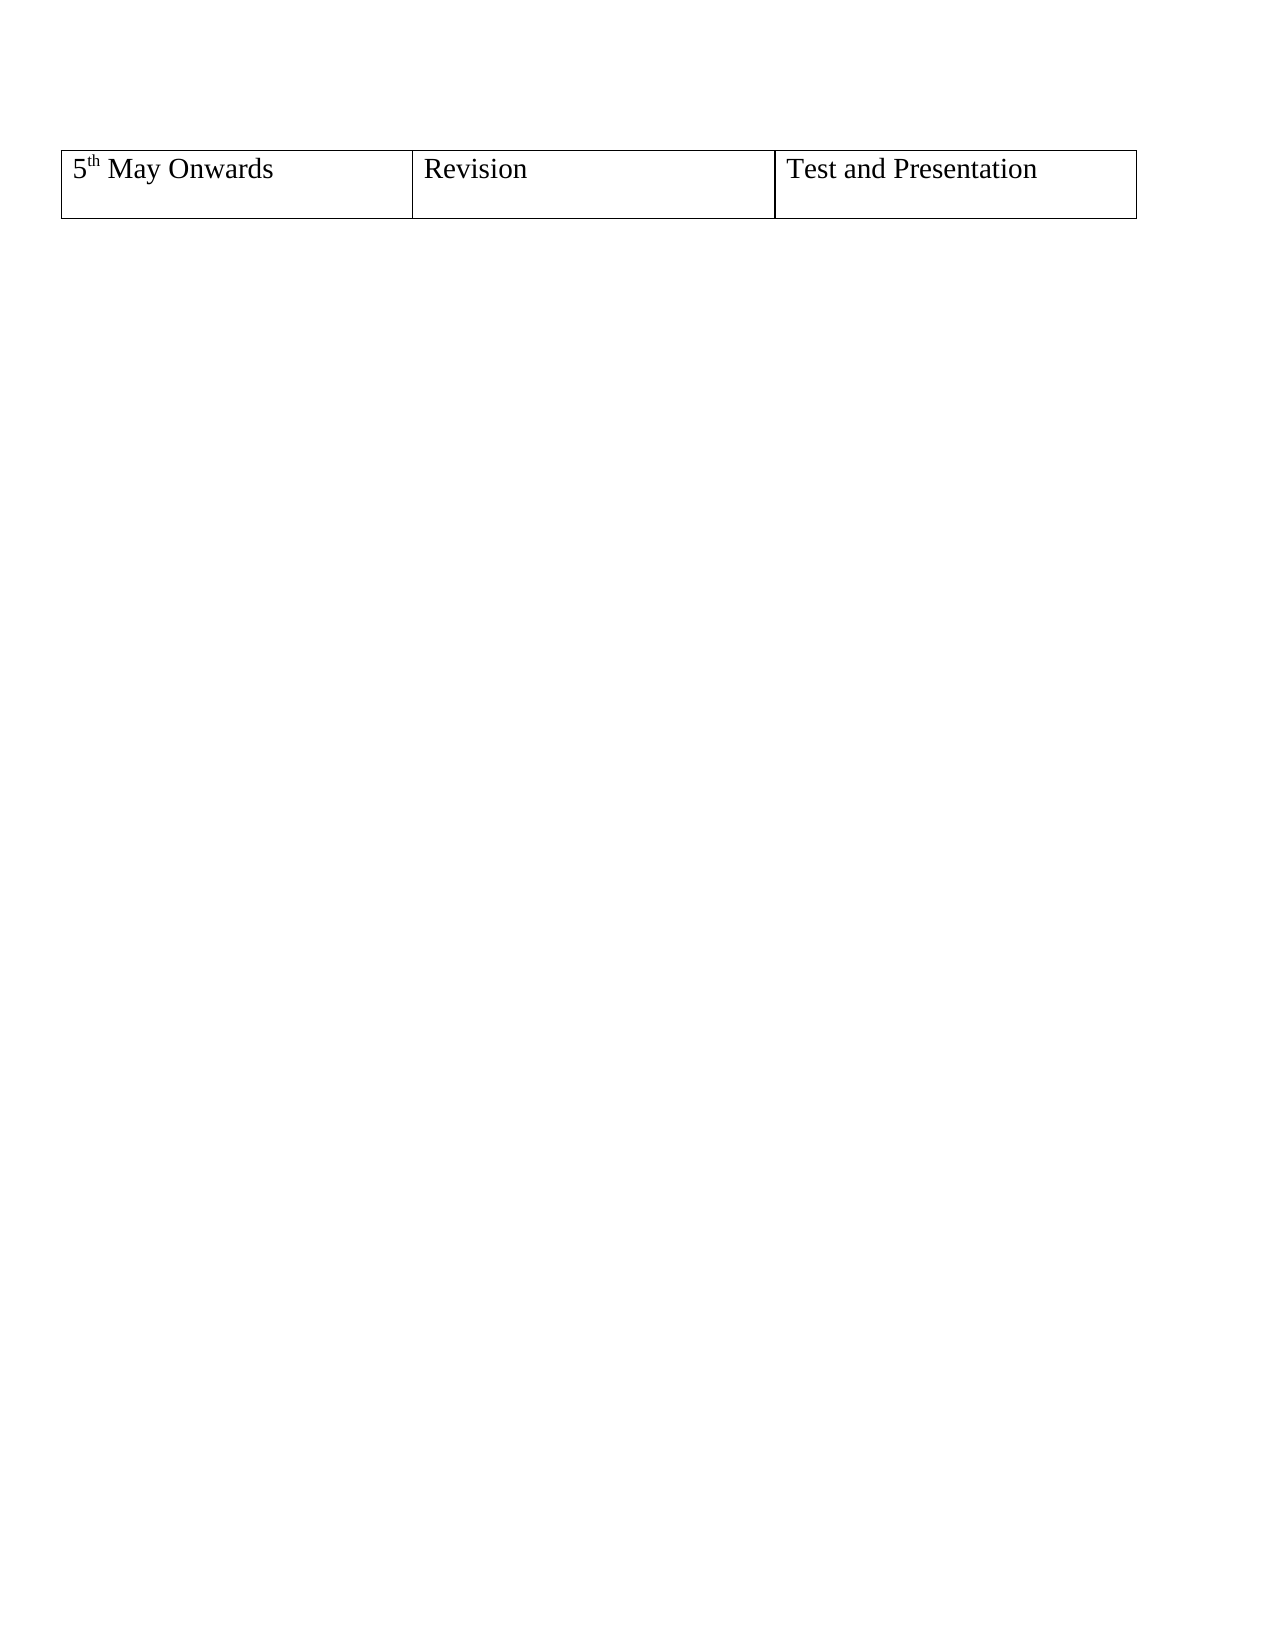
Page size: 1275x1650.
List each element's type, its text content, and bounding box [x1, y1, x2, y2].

table_cell Revision [413, 151, 774, 218]
table_cell Test and Presentation [776, 151, 1136, 218]
table_cell 5th May Onwards [62, 151, 412, 218]
